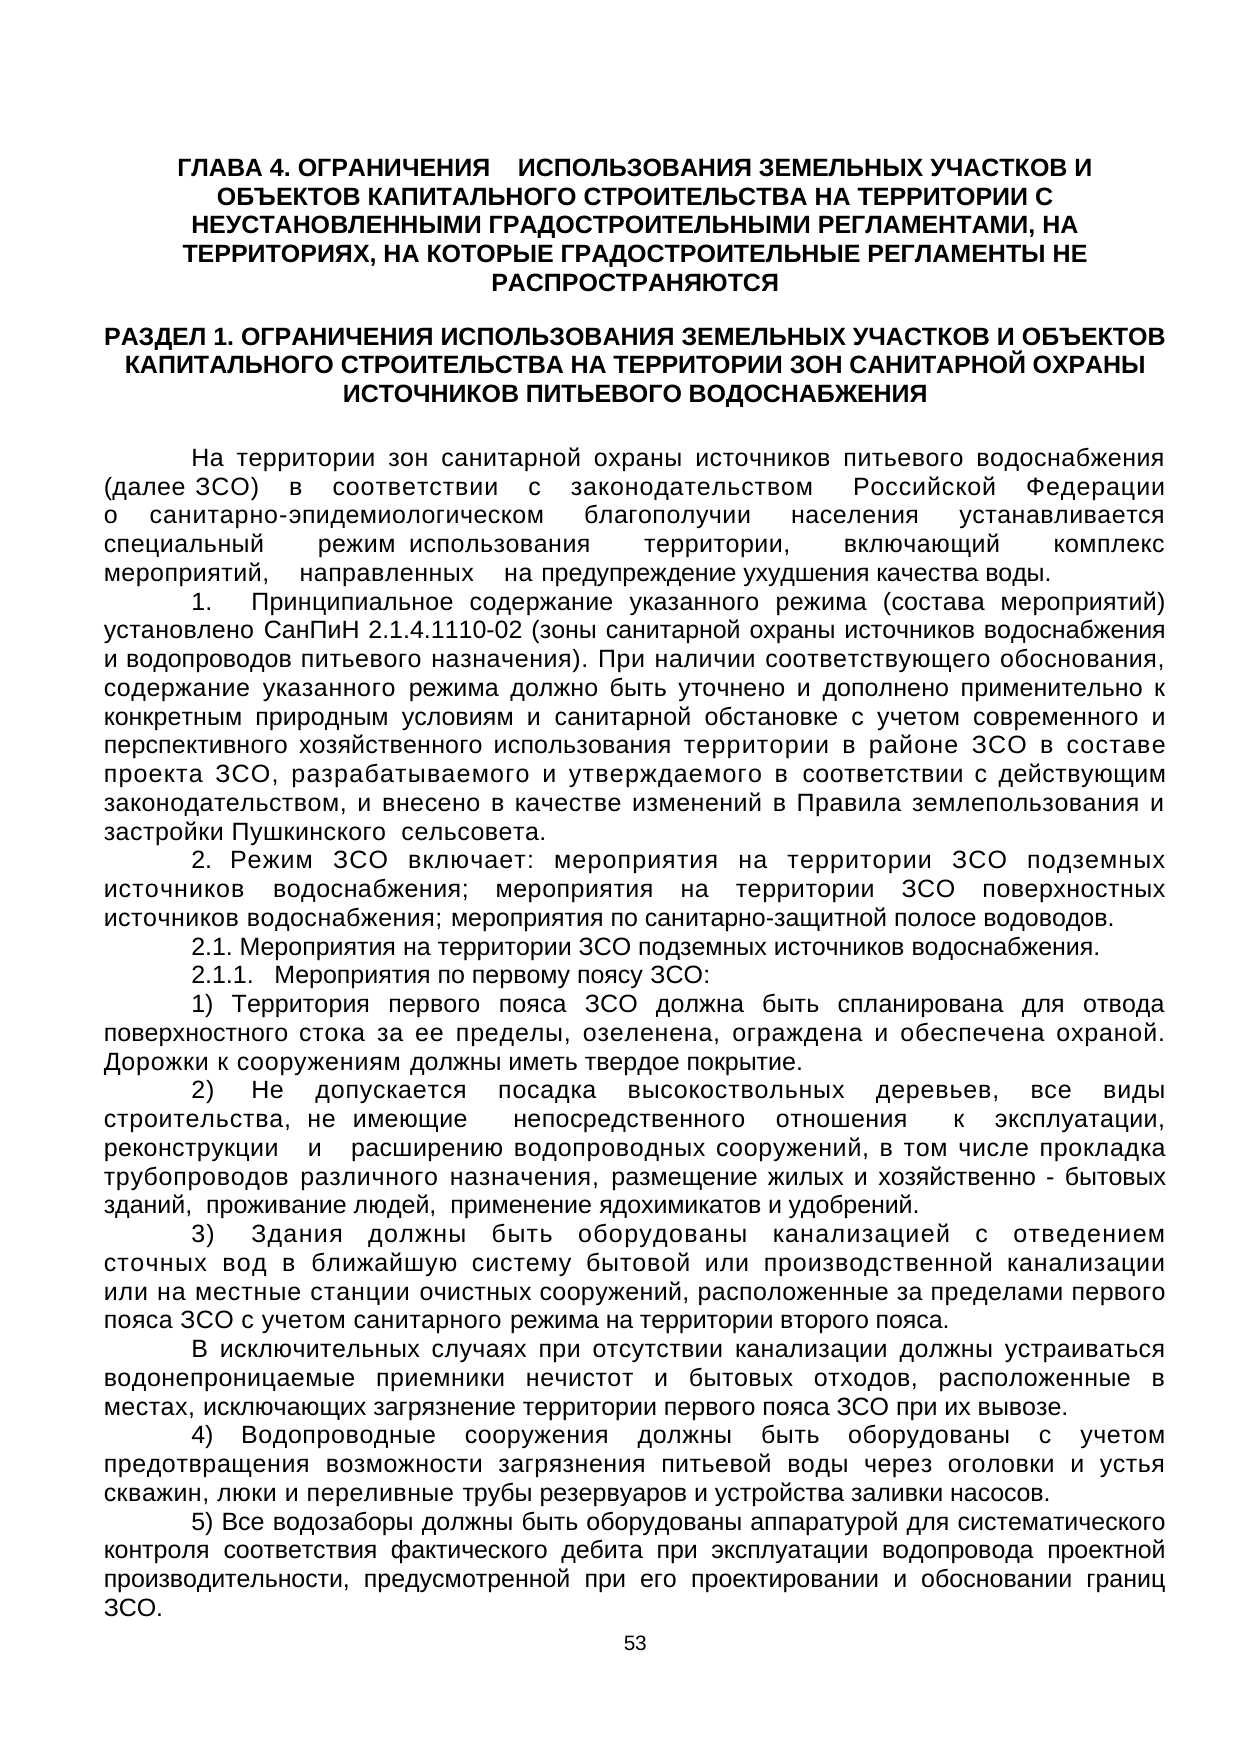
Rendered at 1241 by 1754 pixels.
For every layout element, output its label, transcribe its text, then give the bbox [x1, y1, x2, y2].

list Здания должны быть оборудованы канализацией с отведением сточных вод в ближайшую систему бытовой или производственной канализации или на местные станции очистных сооружений, расположенные за пределами первого пояса ЗСО с учетом санитарного режима на территории второго пояса. [103, 1219, 1167, 1334]
list Принципиальное содержание указанного режима (состава мероприятий) установлено СанПиН 2.1.4.1110-02 (зоны санитарной охраны источников водоснабжения и водопроводов питьевого назначения). При наличии соответствующего обоснования, содержание указанного режима должно быть уточнено и дополнено применительно к конкретным природным условиям и санитарной обстановке с учетом современного и перспективного хозяйственного использования территории в районе ЗСО в составе проекта ЗСО, разрабатываемого и утверждаемого в соответствии с действующим законодательством, и внесено в качестве изменений в Правила землепользования и застройки Пушкинского сельсовета. [103, 586, 1167, 845]
text 2.1.1. Мероприятия по первому поясу ЗСО: [103, 960, 1167, 989]
list Не допускается посадка высокоствольных деревьев, все виды строительства, не имеющие непосредственного отношения к эксплуатации, реконструкции и расширению водопроводных сооружений, в том числе прокладка трубопроводов различного назначения, размещение жилых и хозяйственно - бытовых зданий, проживание людей, применение ядохимикатов и удобрений. [103, 1075, 1167, 1219]
subtitle РАЗДЕЛ 1. ОГРАНИЧЕНИЯ ИСПОЛЬЗОВАНИЯ ЗЕМЕЛЬНЫХ УЧАСТКОВ И ОБЪЕКТОВ КАПИТАЛЬНОГО СТРОИТЕЛЬСТВА НА ТЕРРИТОРИИ ЗОН САНИТАРНОЙ ОХРАНЫ ИСТОЧНИКОВ ПИТЬЕВОГО ВОДОСНАБЖЕНИЯ [103, 321, 1166, 408]
text 2.1. Мероприятия на территории ЗСО подземных источников водоснабжения. [103, 931, 1167, 960]
text 1) Территория первого пояса ЗСО должна быть спланирована для отвода поверхностного стока за ее пределы, озеленена, ограждена и обеспечена охраной. Дорожки к сооружениям должны иметь твердое покрытие. [103, 989, 1167, 1075]
text 5) Все водозаборы должны быть оборудованы аппаратурой для систематического контроля соответствия фактического дебита при эксплуатации водопровода проектной производительности, предусмотренной при его проектировании и обосновании границ ЗСО. [103, 1506, 1167, 1621]
text 2. Режим ЗСО включает: мероприятия на территории ЗСО подземных источников водоснабжения; мероприятия на территории ЗСО поверхностных источников водоснабжения; мероприятия по санитарно-защитной полосе водоводов. [103, 845, 1167, 931]
text В исключительных случаях при отсутствии канализации должны устраиваться водонепроницаемые приемники нечистот и бытовых отходов, расположенные в местах, исключающих загрязнение территории первого пояса ЗСО при их вывозе. [103, 1334, 1167, 1420]
subtitle ГЛАВА 4. ОГРАНИЧЕНИЯ ИСПОЛЬЗОВАНИЯ ЗЕМЕЛЬНЫХ УЧАСТКОВ И ОБЪЕКТОВ КАПИТАЛЬНОГО СТРОИТЕЛЬСТВА НА ТЕРРИТОРИИ С НЕУСТАНОВЛЕННЫМИ ГРАДОСТРОИТЕЛЬНЫМИ РЕГЛАМЕНТАМИ, НА ТЕРРИТОРИЯХ, НА КОТОРЫЕ ГРАДОСТРОИТЕЛЬНЫЕ РЕГЛАМЕНТЫ НЕ РАСПРОСТРАНЯЮТСЯ [103, 153, 1166, 296]
text 4) Водопроводные сооружения должны быть оборудованы с учетом предотвращения возможности загрязнения питьевой воды через оголовки и устья скважин, люки и переливные трубы резервуаров и устройства заливки насосов. [103, 1420, 1167, 1506]
text На территории зон санитарной охраны источников питьевого водоснабжения (далее ЗСО) в соответствии с законодательством Российской Федерации о санитарно-эпидемиологическом благополучии населения устанавливается специальный режим использования территории, включающий комплекс мероприятий, направленных на предупреждение ухудшения качества воды. [103, 443, 1167, 586]
